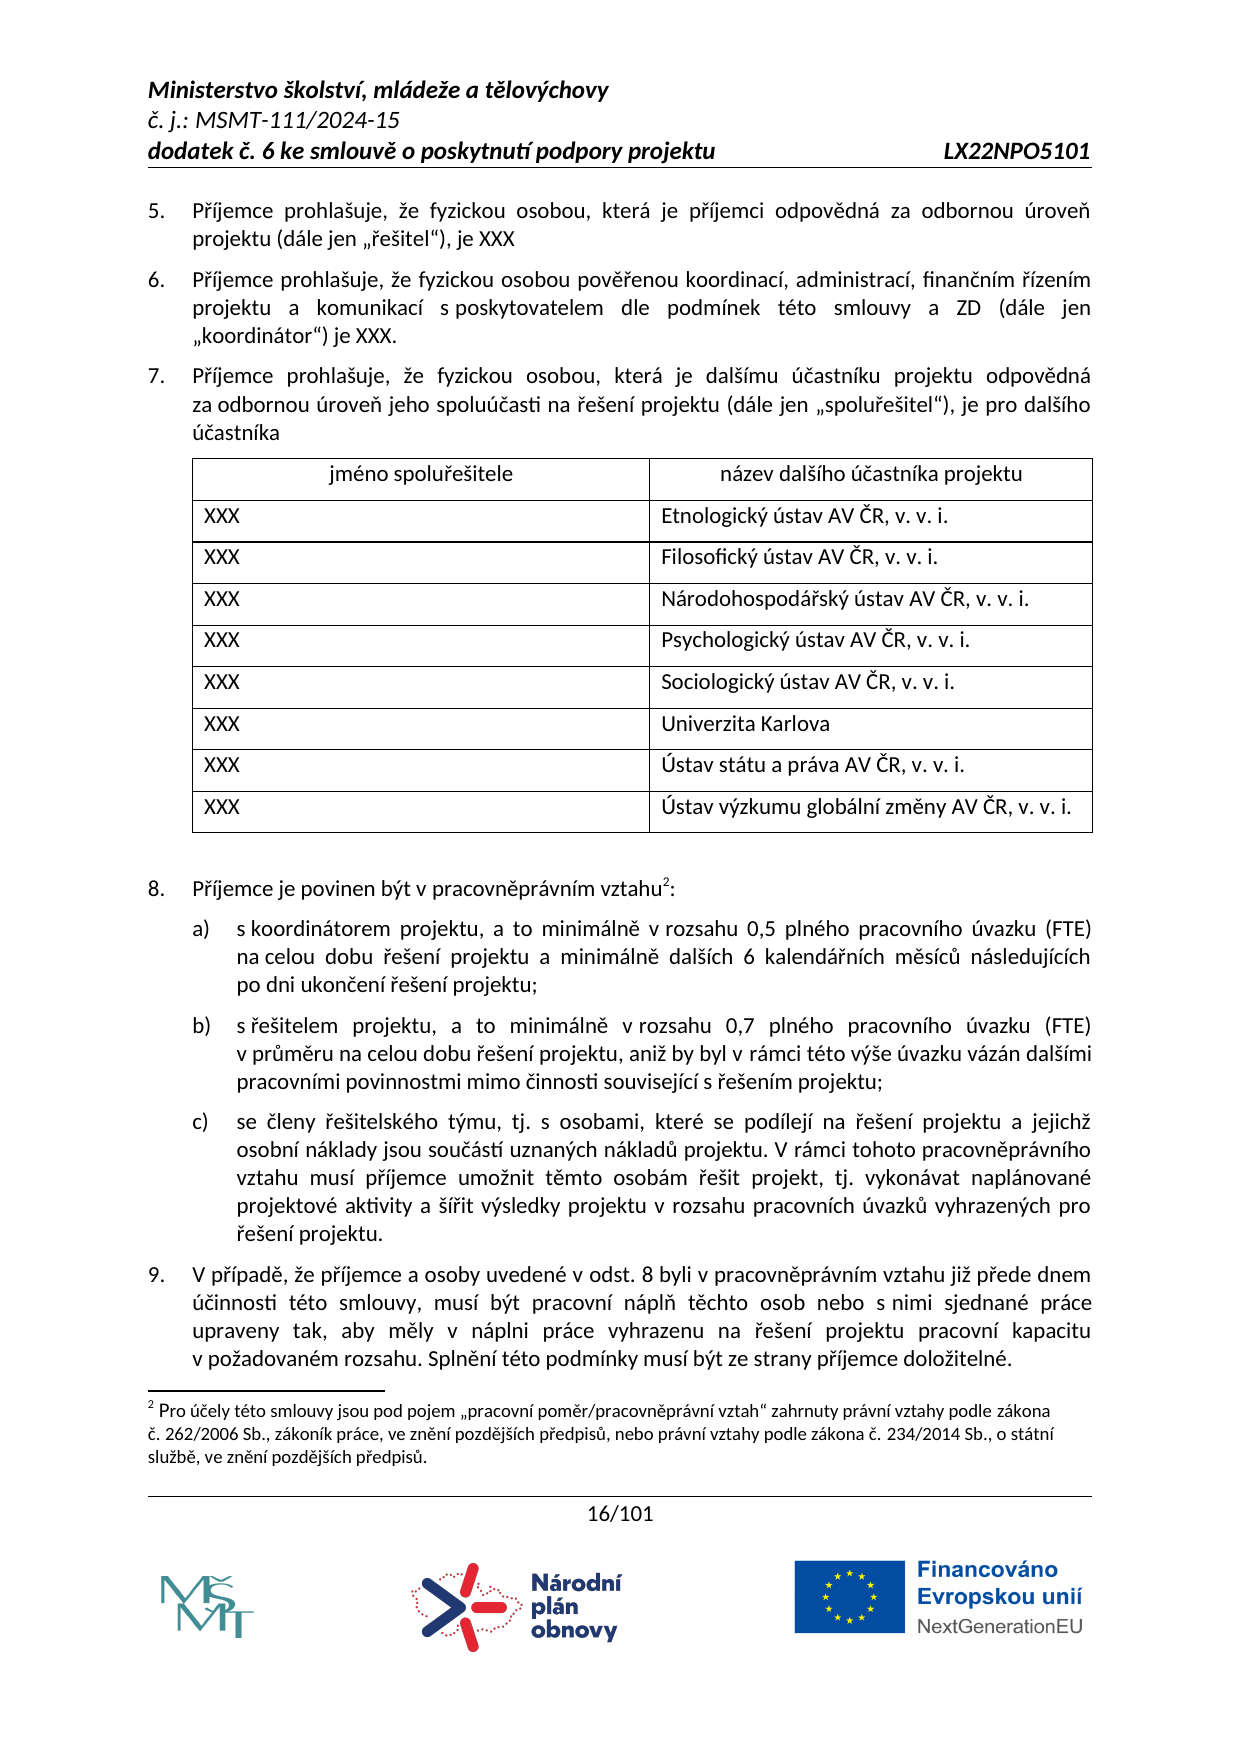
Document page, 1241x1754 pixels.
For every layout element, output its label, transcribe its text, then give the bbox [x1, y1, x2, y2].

table_cell XXX [193, 626, 649, 666]
table_cell XXX [193, 792, 649, 832]
table_cell Psychologický ústav AV ČR, v. v. i. [650, 626, 1092, 666]
table_cell Sociologický ústav AV ČR, v. v. i. [650, 667, 1092, 708]
list Příjemce prohlašuje, že fyzickou osobou, která je příjemci odpovědná za odbornou úroveň projektu (dále jen „řešitel“), je XXX [148, 197, 1092, 253]
picture [411, 1563, 623, 1652]
table_cell Etnologický ústav AV ČR, v. v. i. [650, 501, 1092, 541]
table_cell XXX [193, 709, 649, 749]
list V případě, že příjemce a osoby uvedené v odst. 8 byli v pracovněprávním vztahu již přede dnem účinnosti této smlouvy, musí být pracovní náplň těchto osob nebo s nimi sjednané práce upraveny tak, aby měly v náplni práce vyhrazenu na řešení projektu pracovní kapacitu v požadovaném rozsahu. Splnění této podmínky musí být ze strany příjemce doložitelné. [148, 1260, 1092, 1372]
list Příjemce prohlašuje, že fyzickou osobou pověřenou koordinací, administrací, finančním řízením projektu a komunikací s poskytovatelem dle podmínek této smlouvy a ZD (dále jen „koordinátor“) je XXX. [148, 265, 1092, 349]
table_header název dalšího účastníka projektu [650, 459, 1092, 500]
table_cell XXX [193, 501, 649, 541]
table_header jméno spoluřešitele [193, 459, 649, 500]
table_cell Univerzita Karlova [650, 709, 1092, 749]
table_cell XXX [193, 667, 649, 708]
picture [147, 1562, 268, 1652]
list s koordinátorem projektu, a to minimálně v rozsahu 0,5 plného pracovního úvazku (FTE) na celou dobu řešení projektu a minimálně dalších 6 kalendářních měsíců následujících po dni ukončení řešení projektu; [192, 914, 1092, 998]
table_cell Filosofický ústav AV ČR, v. v. i. [650, 543, 1092, 583]
list s řešitelem projektu, a to minimálně v rozsahu 0,7 plného pracovního úvazku (FTE) v průměru na celou dobu řešení projektu, aniž by byl v rámci této výše úvazku vázán dalšími pracovními povinnostmi mimo činnosti související s řešením projektu; [192, 1011, 1092, 1095]
table_cell Národohospodářský ústav AV ČR, v. v. i. [650, 584, 1092, 624]
table_cell XXX [193, 584, 649, 624]
table_cell Ústav státu a práva AV ČR, v. v. i. [650, 750, 1092, 791]
list Příjemce prohlašuje, že fyzickou osobou, která je dalšímu účastníku projektu odpovědná za odbornou úroveň jeho spoluúčasti na řešení projektu (dále jen „spoluřešitel“), je pro dalšího účastníka [148, 362, 1092, 446]
list Příjemce je povinen být v pracovněprávním vztahu: [148, 874, 1092, 902]
table_cell XXX [193, 543, 649, 583]
picture [788, 1555, 1093, 1652]
table_cell XXX [193, 750, 649, 791]
table_cell Ústav výzkumu globální změny AV ČR, v. v. i. [650, 792, 1092, 832]
list se členy řešitelského týmu, tj. s osobami, které se podílejí na řešení projektu a jejichž osobní náklady jsou součástí uznaných nákladů projektu. V rámci tohoto pracovněprávního vztahu musí příjemce umožnit těmto osobám řešit projekt, tj. vykonávat naplánované projektové aktivity a šířit výsledky projektu v rozsahu pracovních úvazků vyhrazených pro řešení projektu. [192, 1107, 1092, 1248]
